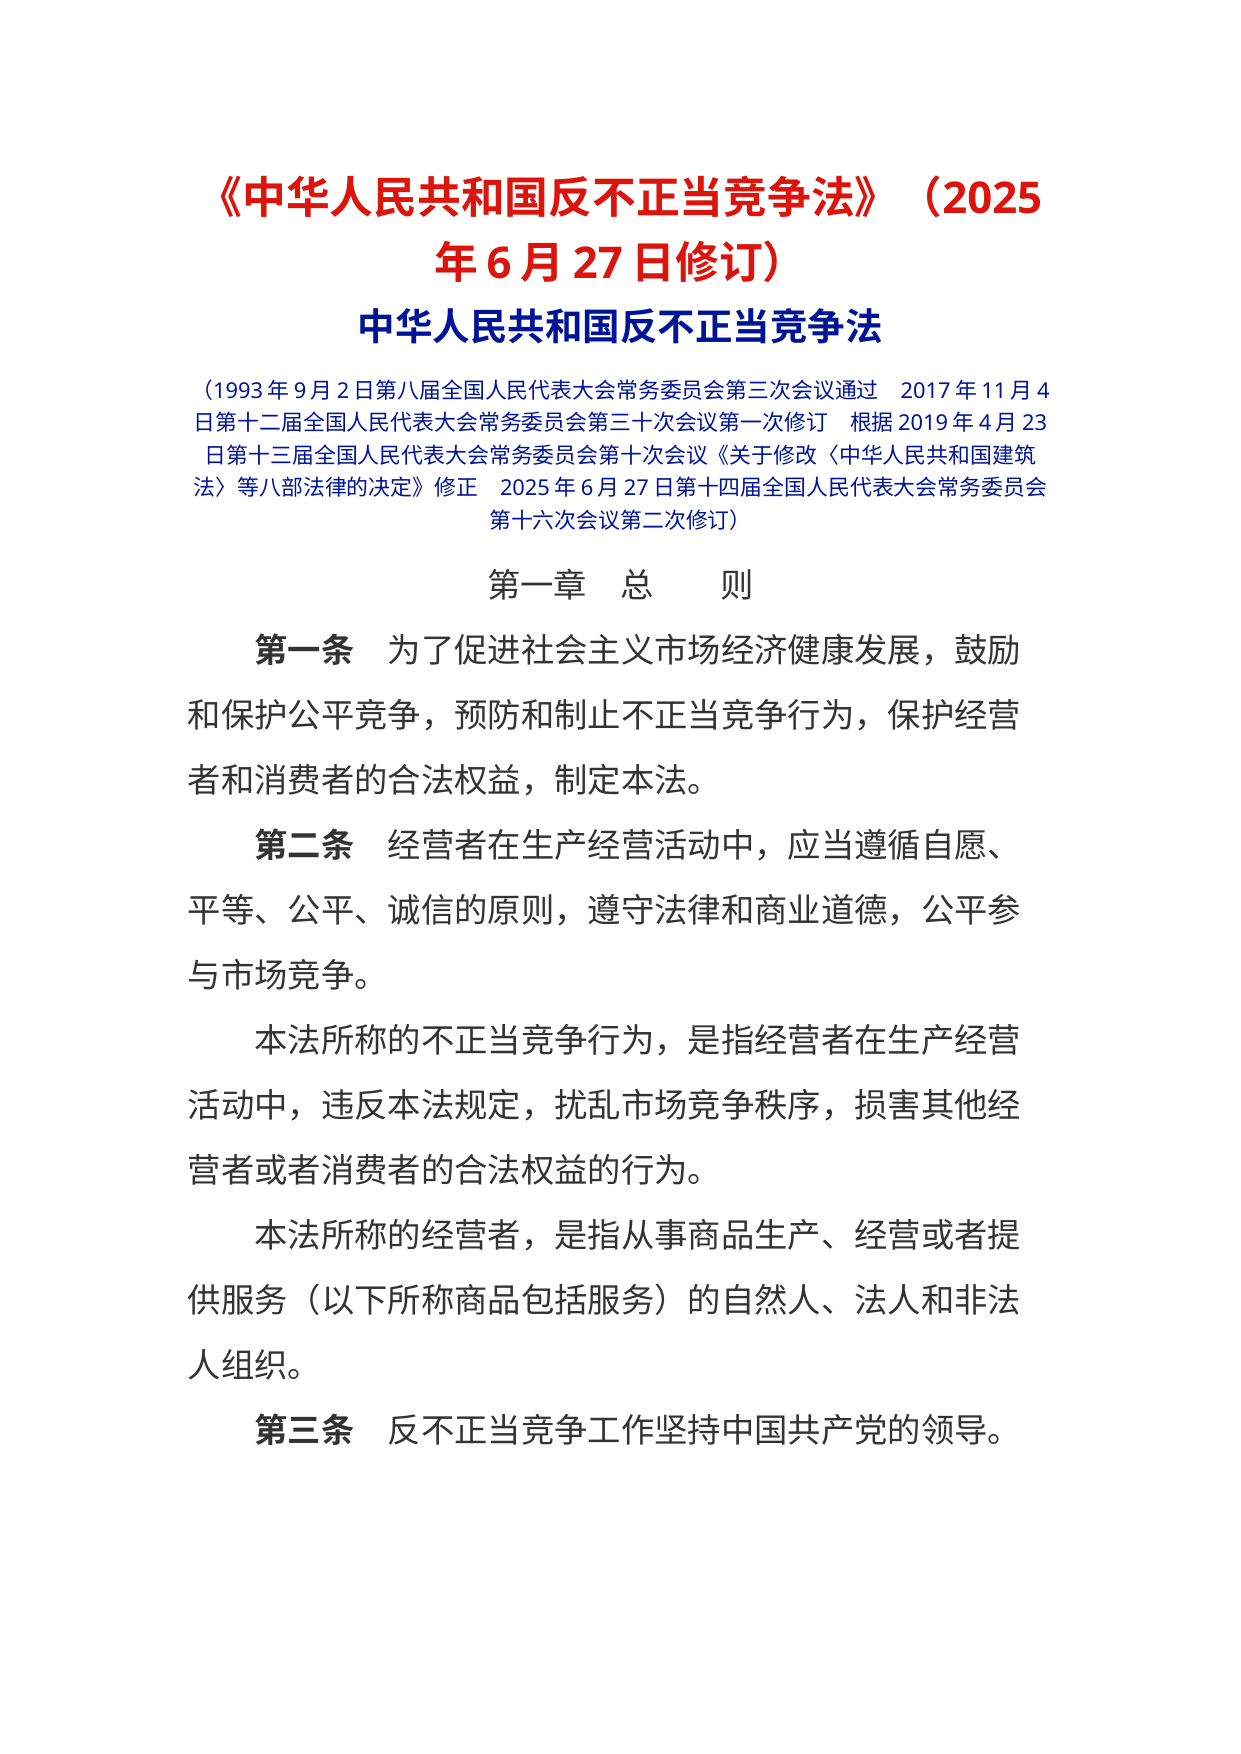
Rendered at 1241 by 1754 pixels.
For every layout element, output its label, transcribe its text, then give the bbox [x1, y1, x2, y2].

text 第二条 经营者在生产经营活动中，应当遵循自愿、平等、公平、诚信的原则，遵守法律和商业道德，公平参与市场竞争。 [187, 811, 1053, 1006]
text 本法所称的不正当竞争行为，是指经营者在生产经营活动中，违反本法规定，扰乱市场竞争秩序，损害其他经营者或者消费者的合法权益的行为。 [187, 1006, 1053, 1201]
text 第一条 为了促进社会主义市场经济健康发展，鼓励和保护公平竞争，预防和制止不正当竞争行为，保护经营者和消费者的合法权益，制定本法。 [187, 616, 1053, 811]
text 第三条 反不正当竞争工作坚持中国共产党的领导。 [187, 1396, 1053, 1461]
subtitle （1993年9月2日第八届全国人民代表大会常务委员会第三次会议通过 2017年11月4日第十二届全国人民代表大会常务委员会第三十次会议第一次修订 根据2019年4月23日第十三届全国人民代表大会常务委员会第十次会议《关于修改〈中华人民共和国建筑法〉等八部法律的决定》修正 2025年6月27日第十四届全国人民代表大会常务委员会第十六次会议第二次修订） [187, 373, 1053, 535]
subtitle 中华人民共和国反不正当竞争法 [187, 292, 1053, 357]
text 本法所称的经营者，是指从事商品生产、经营或者提供服务（以下所称商品包括服务）的自然人、法人和非法人组织。 [187, 1201, 1053, 1396]
text 《中华人民共和国反不正当竞争法》（2025年6月27日修订） [187, 162, 1053, 292]
text 第一章 总 则 [187, 551, 1053, 616]
